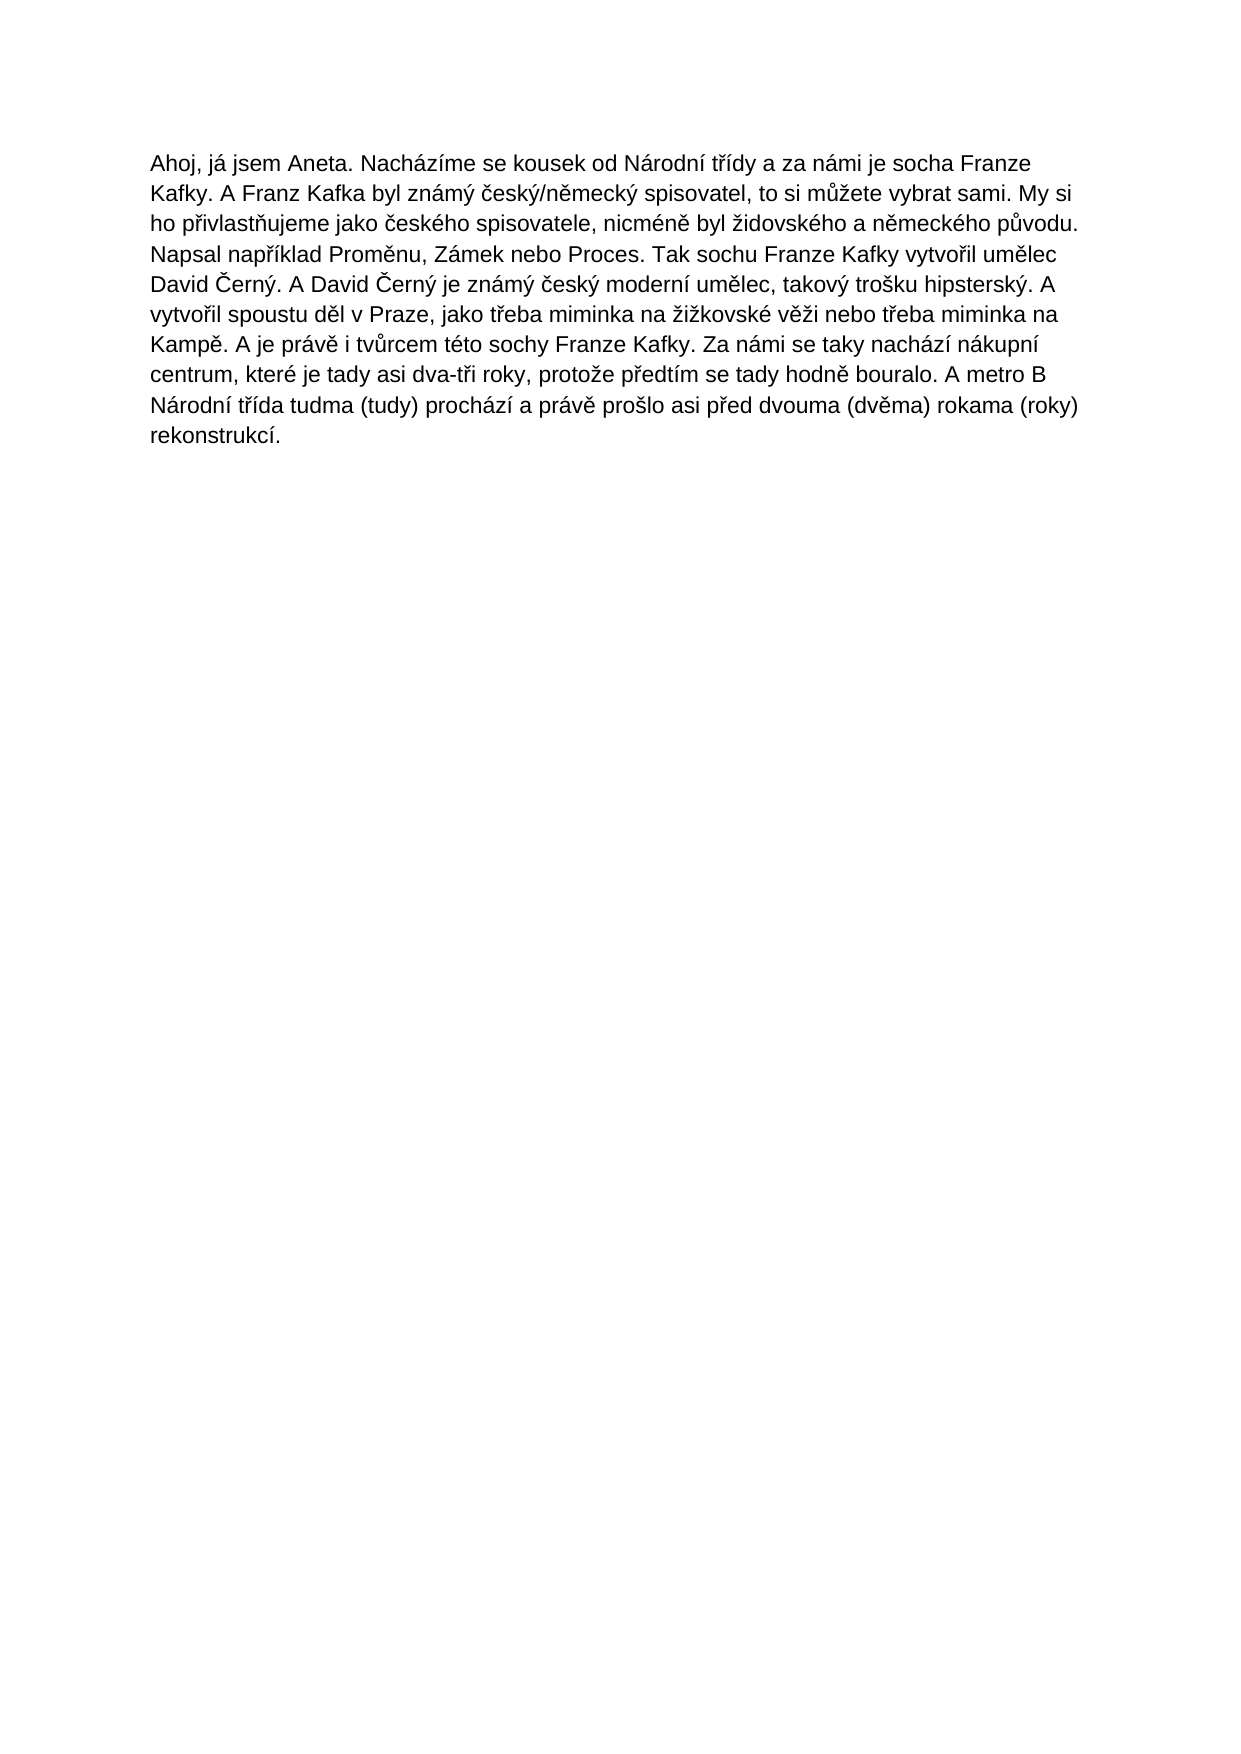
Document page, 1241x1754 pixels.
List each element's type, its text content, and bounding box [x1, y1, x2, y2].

text Ahoj, já jsem Aneta. Nacházíme se kousek od Národní třídy a za námi je socha Franze Kafky. A Franz Kafka byl známý český/německý spisovatel, to si můžete vybrat sami. My si ho přivlastňujeme jako českého spisovatele, nicméně byl židovského a německého původu. Napsal například Proměnu, Zámek nebo Proces. Tak sochu Franze Kafky vytvořil umělec David Černý. A David Černý je známý český moderní umělec, takový trošku hipsterský. A vytvořil spoustu děl v Praze, jako třeba miminka na žižkovské věži nebo třeba miminka na Kampě. A je právě i tvůrcem této sochy Franze Kafky. Za námi se taky nachází nákupní centrum, které je tady asi dva-tři roky, protože předtím se tady hodně bouralo. A metro B Národní třída tudma (tudy) prochází a právě prošlo asi před dvouma (dvěma) rokama (roky) rekonstrukcí. [150, 150, 1090, 448]
